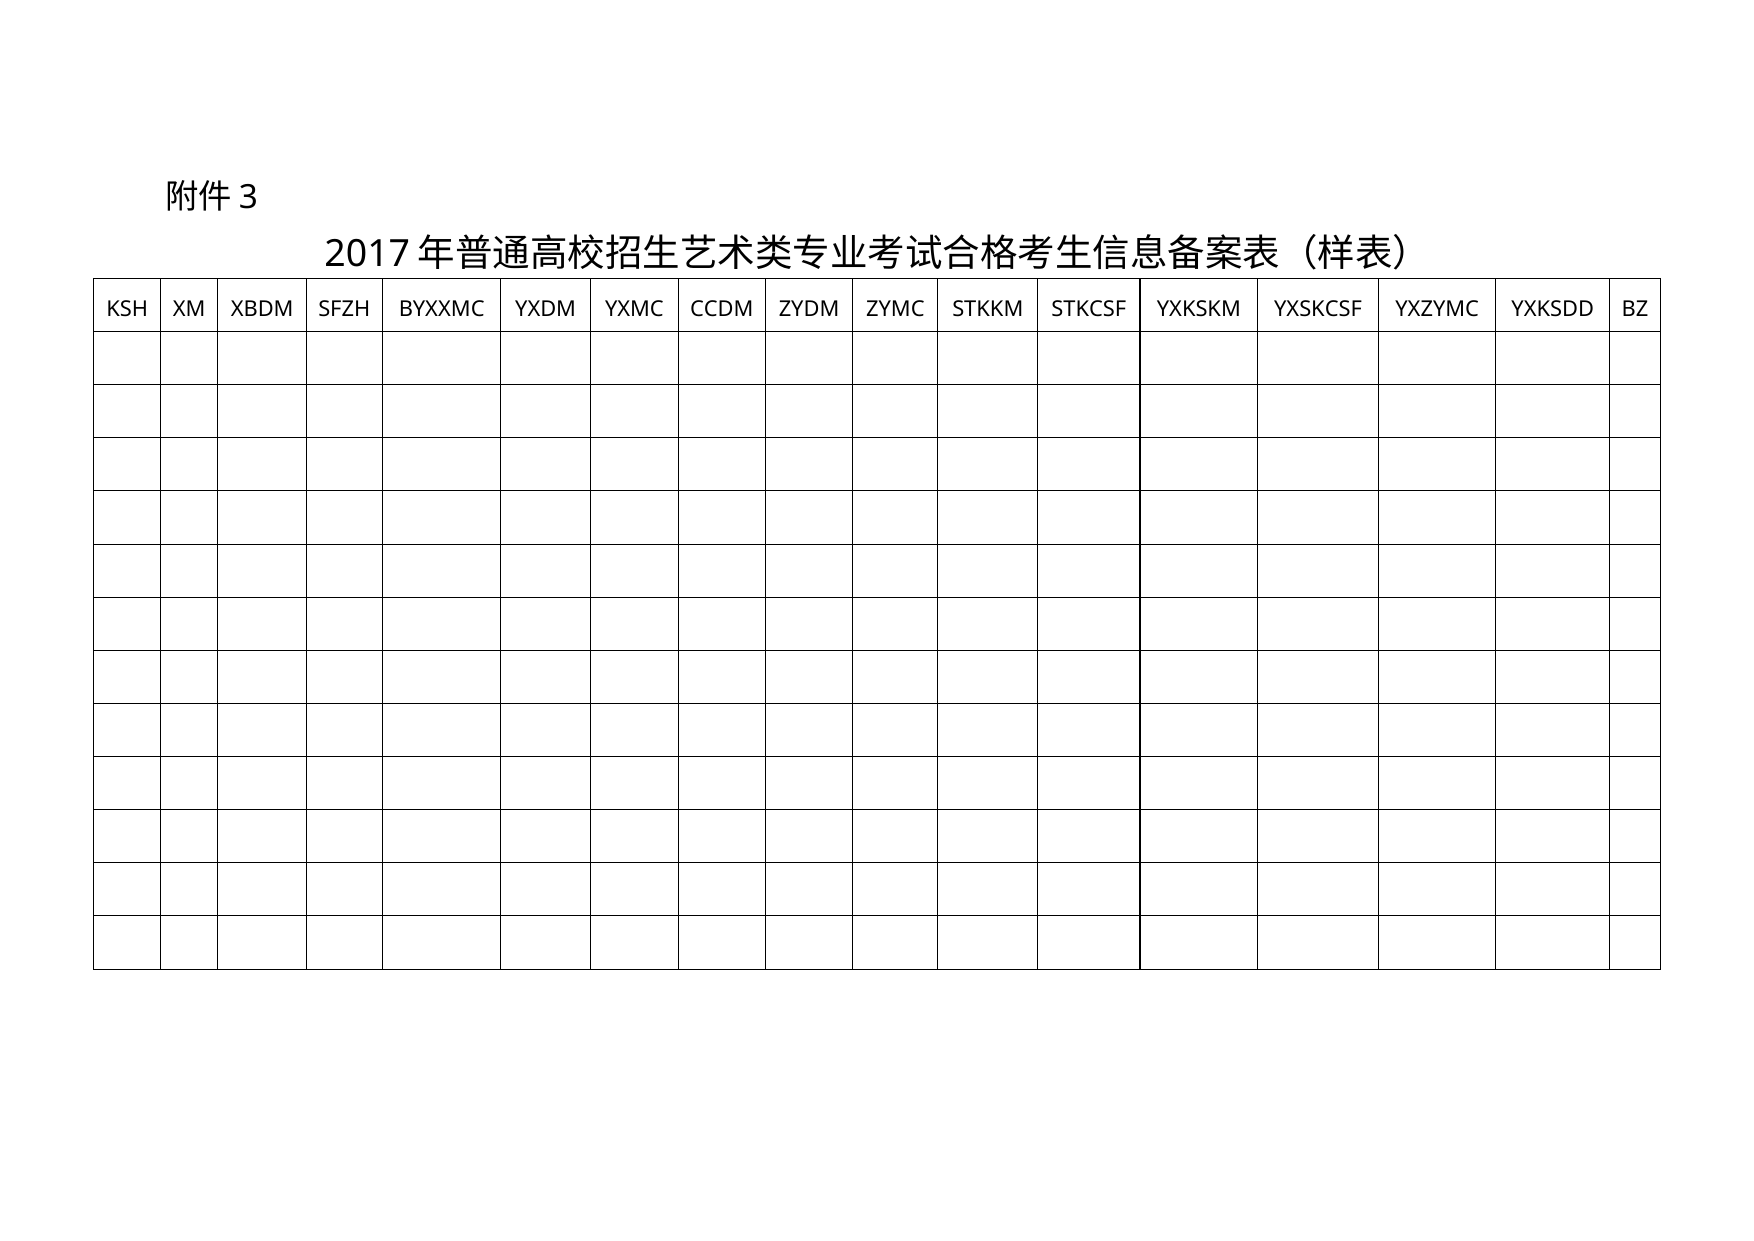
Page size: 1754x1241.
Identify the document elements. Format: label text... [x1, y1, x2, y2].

table_cell [161, 810, 217, 862]
table_cell [501, 332, 590, 384]
table_cell [94, 545, 160, 597]
table_cell [766, 704, 852, 756]
table_cell [1610, 545, 1660, 597]
table_header BZ [1610, 279, 1660, 331]
table_cell [766, 810, 852, 862]
table_cell [1379, 863, 1495, 915]
table_cell [1141, 385, 1257, 437]
table_cell [501, 651, 590, 703]
table_cell [1141, 810, 1257, 862]
table_cell [94, 651, 160, 703]
table_cell [766, 385, 852, 437]
table_cell [161, 598, 217, 650]
table_cell [1258, 757, 1378, 809]
table_cell [307, 651, 382, 703]
table_cell [1038, 704, 1139, 756]
table_cell [1141, 438, 1257, 490]
table_cell [1038, 757, 1139, 809]
table_cell [853, 598, 937, 650]
table_cell [1258, 863, 1378, 915]
table_cell [161, 491, 217, 543]
table_cell [1610, 491, 1660, 543]
table_cell [938, 757, 1037, 809]
table_cell [1496, 651, 1609, 703]
table_cell [501, 491, 590, 543]
table_cell [501, 385, 590, 437]
table_cell [218, 598, 306, 650]
table_cell [1610, 332, 1660, 384]
table_cell [1610, 438, 1660, 490]
table_cell [679, 651, 765, 703]
table_cell [1496, 385, 1609, 437]
table_cell [591, 598, 678, 650]
table_cell [94, 810, 160, 862]
table_cell [853, 438, 937, 490]
table_cell [1258, 332, 1378, 384]
table_cell [766, 545, 852, 597]
table_cell [501, 545, 590, 597]
table_header YXSKCSF [1258, 279, 1378, 331]
table_cell [938, 916, 1037, 968]
table_cell [1379, 916, 1495, 968]
table_cell [1038, 598, 1139, 650]
table_cell [1610, 385, 1660, 437]
table_cell [161, 545, 217, 597]
table_cell [766, 651, 852, 703]
table_cell [94, 704, 160, 756]
table_cell [501, 704, 590, 756]
table_cell [383, 651, 500, 703]
table_cell [218, 916, 306, 968]
table_cell [591, 651, 678, 703]
table_cell [218, 810, 306, 862]
table_cell [1496, 545, 1609, 597]
table_cell [766, 757, 852, 809]
table_header STKKM [938, 279, 1037, 331]
table_header YXMC [591, 279, 678, 331]
table_header SFZH [307, 279, 382, 331]
table_cell [1496, 598, 1609, 650]
table_cell [307, 863, 382, 915]
table_cell [853, 757, 937, 809]
table_cell [307, 491, 382, 543]
table_header YXKSKM [1141, 279, 1257, 331]
table_cell [938, 491, 1037, 543]
table_cell [218, 757, 306, 809]
table_cell [383, 810, 500, 862]
table_cell [679, 916, 765, 968]
table_cell [1258, 598, 1378, 650]
table_cell [853, 332, 937, 384]
table_cell [1258, 704, 1378, 756]
table_cell [679, 491, 765, 543]
table_header ZYMC [853, 279, 937, 331]
table_cell [1379, 332, 1495, 384]
table_cell [383, 545, 500, 597]
table_cell [94, 491, 160, 543]
table_cell [1610, 704, 1660, 756]
table_cell [383, 385, 500, 437]
table_cell [1610, 598, 1660, 650]
table_cell [1141, 704, 1257, 756]
table_cell [501, 863, 590, 915]
table_cell [1379, 651, 1495, 703]
table_cell [853, 810, 937, 862]
table_cell [1379, 545, 1495, 597]
table_cell [1038, 916, 1139, 968]
table_cell [1141, 545, 1257, 597]
table_cell [1379, 598, 1495, 650]
table_cell [94, 438, 160, 490]
table_cell [853, 491, 937, 543]
table_cell [938, 810, 1037, 862]
table_cell [1379, 438, 1495, 490]
table_cell [1496, 704, 1609, 756]
table_cell [591, 491, 678, 543]
table_header YXDM [501, 279, 590, 331]
table_cell [501, 757, 590, 809]
table_cell [501, 598, 590, 650]
table_cell [1379, 385, 1495, 437]
table_cell [853, 704, 937, 756]
table_cell [1379, 704, 1495, 756]
table_cell [679, 598, 765, 650]
table_cell [383, 438, 500, 490]
table_cell [1038, 438, 1139, 490]
table_cell [1496, 810, 1609, 862]
table_cell [218, 332, 306, 384]
table_cell [1610, 916, 1660, 968]
table_header YXKSDD [1496, 279, 1609, 331]
table_cell [591, 810, 678, 862]
table_cell [938, 385, 1037, 437]
text 附件3 [165, 165, 1588, 219]
table_cell [1038, 332, 1139, 384]
table_cell [1038, 810, 1139, 862]
table_cell [766, 438, 852, 490]
table_cell [307, 598, 382, 650]
table_cell [1038, 651, 1139, 703]
table_cell [938, 651, 1037, 703]
table_header KSH [94, 279, 160, 331]
table_cell [1610, 651, 1660, 703]
table_cell [591, 332, 678, 384]
table_cell [1496, 438, 1609, 490]
table_cell [1610, 810, 1660, 862]
table_cell [218, 863, 306, 915]
table_cell [591, 385, 678, 437]
table_cell [1496, 332, 1609, 384]
text 2017年普通高校招生艺术类专业考试合格考生信息备案表（样表） [165, 219, 1588, 278]
table_cell [501, 810, 590, 862]
table_cell [1258, 545, 1378, 597]
table_cell [1258, 438, 1378, 490]
table_cell [1038, 863, 1139, 915]
table_cell [307, 704, 382, 756]
table_header BYXXMC [383, 279, 500, 331]
table_cell [161, 385, 217, 437]
table_cell [307, 332, 382, 384]
table_cell [1141, 651, 1257, 703]
table_cell [679, 385, 765, 437]
table_cell [766, 863, 852, 915]
table_cell [218, 385, 306, 437]
table_cell [501, 916, 590, 968]
table_cell [383, 704, 500, 756]
table_cell [383, 757, 500, 809]
table_cell [1496, 491, 1609, 543]
table_cell [1141, 332, 1257, 384]
table_cell [94, 598, 160, 650]
table_cell [1496, 863, 1609, 915]
table_cell [307, 810, 382, 862]
table_cell [218, 545, 306, 597]
table_cell [1141, 491, 1257, 543]
table_header XBDM [218, 279, 306, 331]
table_cell [1496, 916, 1609, 968]
table_cell [307, 438, 382, 490]
table_cell [161, 332, 217, 384]
table_cell [938, 704, 1037, 756]
table_cell [94, 863, 160, 915]
table_cell [1379, 757, 1495, 809]
table_cell [94, 332, 160, 384]
table_cell [383, 598, 500, 650]
table_cell [1379, 491, 1495, 543]
table_cell [1258, 651, 1378, 703]
table_cell [679, 332, 765, 384]
table_cell [766, 491, 852, 543]
table_cell [1258, 916, 1378, 968]
table_cell [938, 332, 1037, 384]
table_cell [853, 916, 937, 968]
table_cell [383, 916, 500, 968]
table_cell [679, 704, 765, 756]
table_cell [591, 863, 678, 915]
table_cell [161, 651, 217, 703]
table_cell [853, 863, 937, 915]
table_cell [853, 545, 937, 597]
table_cell [1496, 757, 1609, 809]
table_header CCDM [679, 279, 765, 331]
table_cell [218, 491, 306, 543]
table_cell [1258, 810, 1378, 862]
table_cell [161, 704, 217, 756]
table_cell [218, 651, 306, 703]
table_cell [307, 757, 382, 809]
table_header STKCSF [1038, 279, 1139, 331]
table_cell [1038, 491, 1139, 543]
table_cell [1610, 757, 1660, 809]
table_cell [1141, 916, 1257, 968]
table_cell [383, 863, 500, 915]
table_cell [1258, 491, 1378, 543]
table_cell [1258, 385, 1378, 437]
table_cell [591, 916, 678, 968]
table_cell [766, 916, 852, 968]
table_cell [501, 438, 590, 490]
table_cell [161, 916, 217, 968]
table_cell [679, 810, 765, 862]
table_cell [1141, 757, 1257, 809]
table_cell [766, 332, 852, 384]
table_cell [679, 545, 765, 597]
table_cell [591, 704, 678, 756]
table_cell [161, 438, 217, 490]
table_cell [853, 651, 937, 703]
table_cell [94, 385, 160, 437]
table_cell [1610, 863, 1660, 915]
table_cell [679, 757, 765, 809]
table_cell [1038, 545, 1139, 597]
table_header ZYDM [766, 279, 852, 331]
table_cell [307, 385, 382, 437]
table_cell [161, 863, 217, 915]
table_cell [679, 863, 765, 915]
table_cell [591, 438, 678, 490]
table_cell [679, 438, 765, 490]
table_header XM [161, 279, 217, 331]
table_cell [853, 385, 937, 437]
table_header YXZYMC [1379, 279, 1495, 331]
table_cell [218, 704, 306, 756]
table_cell [1038, 385, 1139, 437]
table_cell [591, 757, 678, 809]
table_cell [383, 332, 500, 384]
table_cell [161, 757, 217, 809]
table_cell [383, 491, 500, 543]
table_cell [1379, 810, 1495, 862]
table_cell [1141, 598, 1257, 650]
table_cell [591, 545, 678, 597]
table_cell [94, 916, 160, 968]
table_cell [938, 545, 1037, 597]
table_cell [94, 757, 160, 809]
table_cell [218, 438, 306, 490]
table_cell [938, 598, 1037, 650]
table_cell [766, 598, 852, 650]
table_cell [938, 438, 1037, 490]
table_cell [1141, 863, 1257, 915]
table_cell [938, 863, 1037, 915]
table_cell [307, 545, 382, 597]
table_cell [307, 916, 382, 968]
